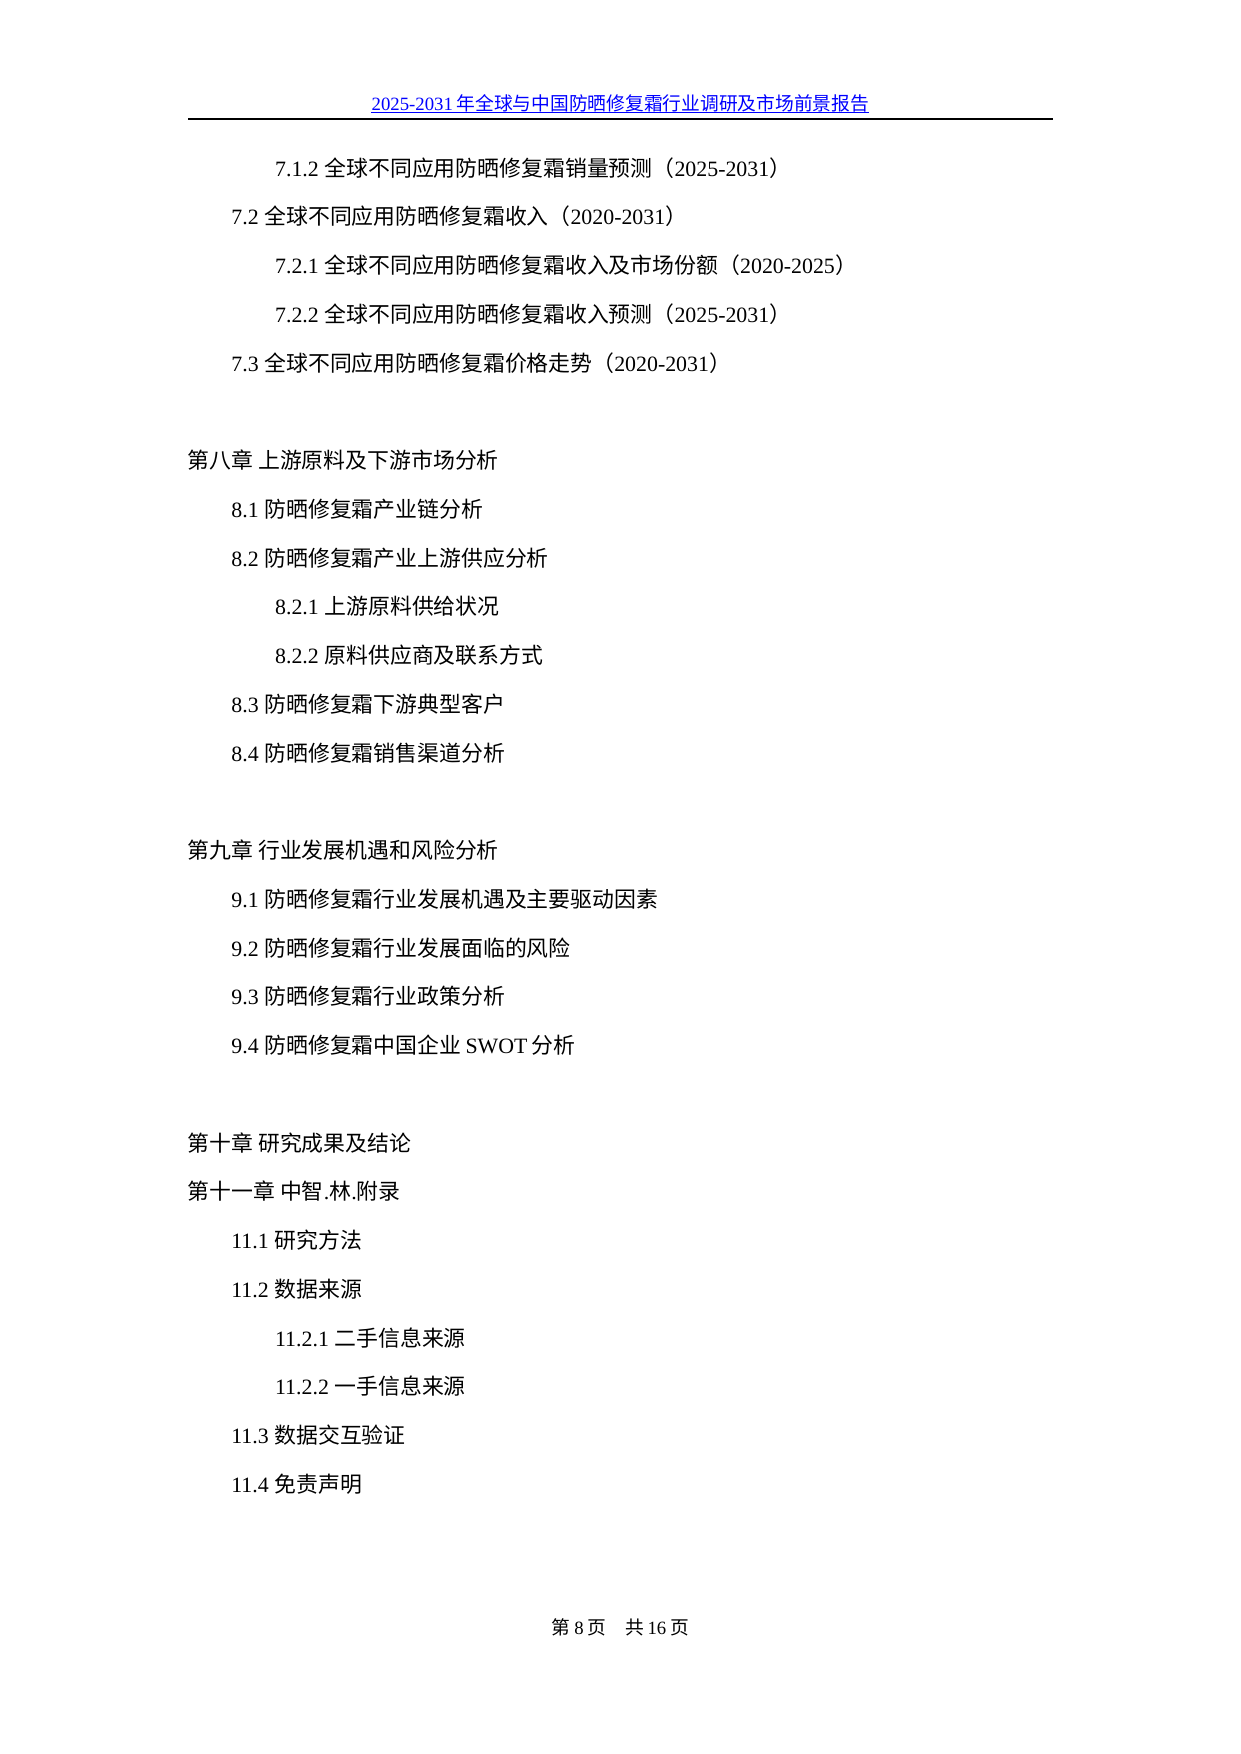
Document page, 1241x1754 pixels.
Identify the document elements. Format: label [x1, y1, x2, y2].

text [187, 150, 1053, 1499]
